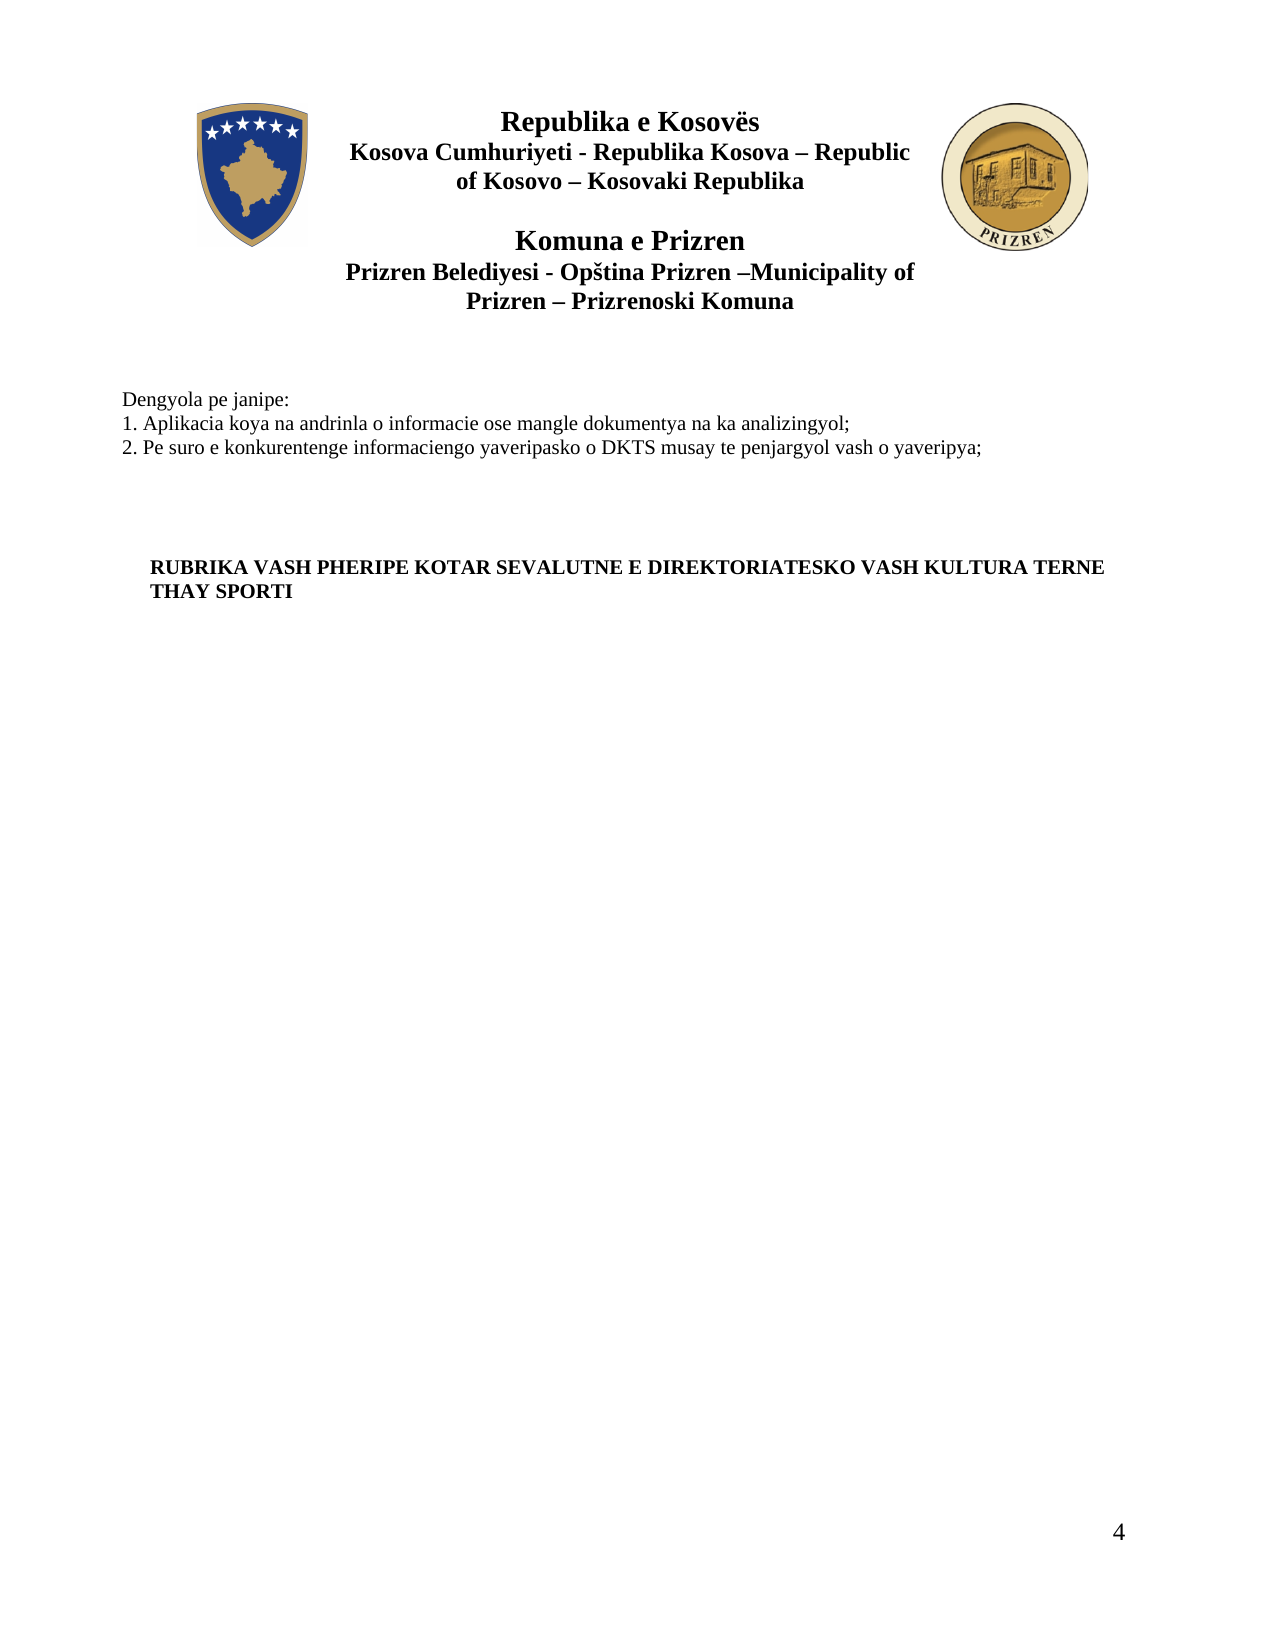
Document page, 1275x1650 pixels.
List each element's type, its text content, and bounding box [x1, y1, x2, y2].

picture [941, 103, 1089, 251]
text 1. Aplikacia koya na andrinla o informacie ose mangle dokumentya na ka analizingyol; [122, 411, 1125, 435]
text 2. Pe suro e konkurentenge informaciengo yaveripasko o DKTS musay te penjargyol vash o yaveripya; [122, 435, 1125, 459]
text RUBRIKA VASH PHERIPE KOTAR SEVALUTNE E DIREKTORIATESKO VASH KULTURA TERNE THAY SPORTI [150, 555, 1125, 603]
picture [196, 103, 308, 247]
text Dengyola pe janipe: [122, 387, 1125, 411]
